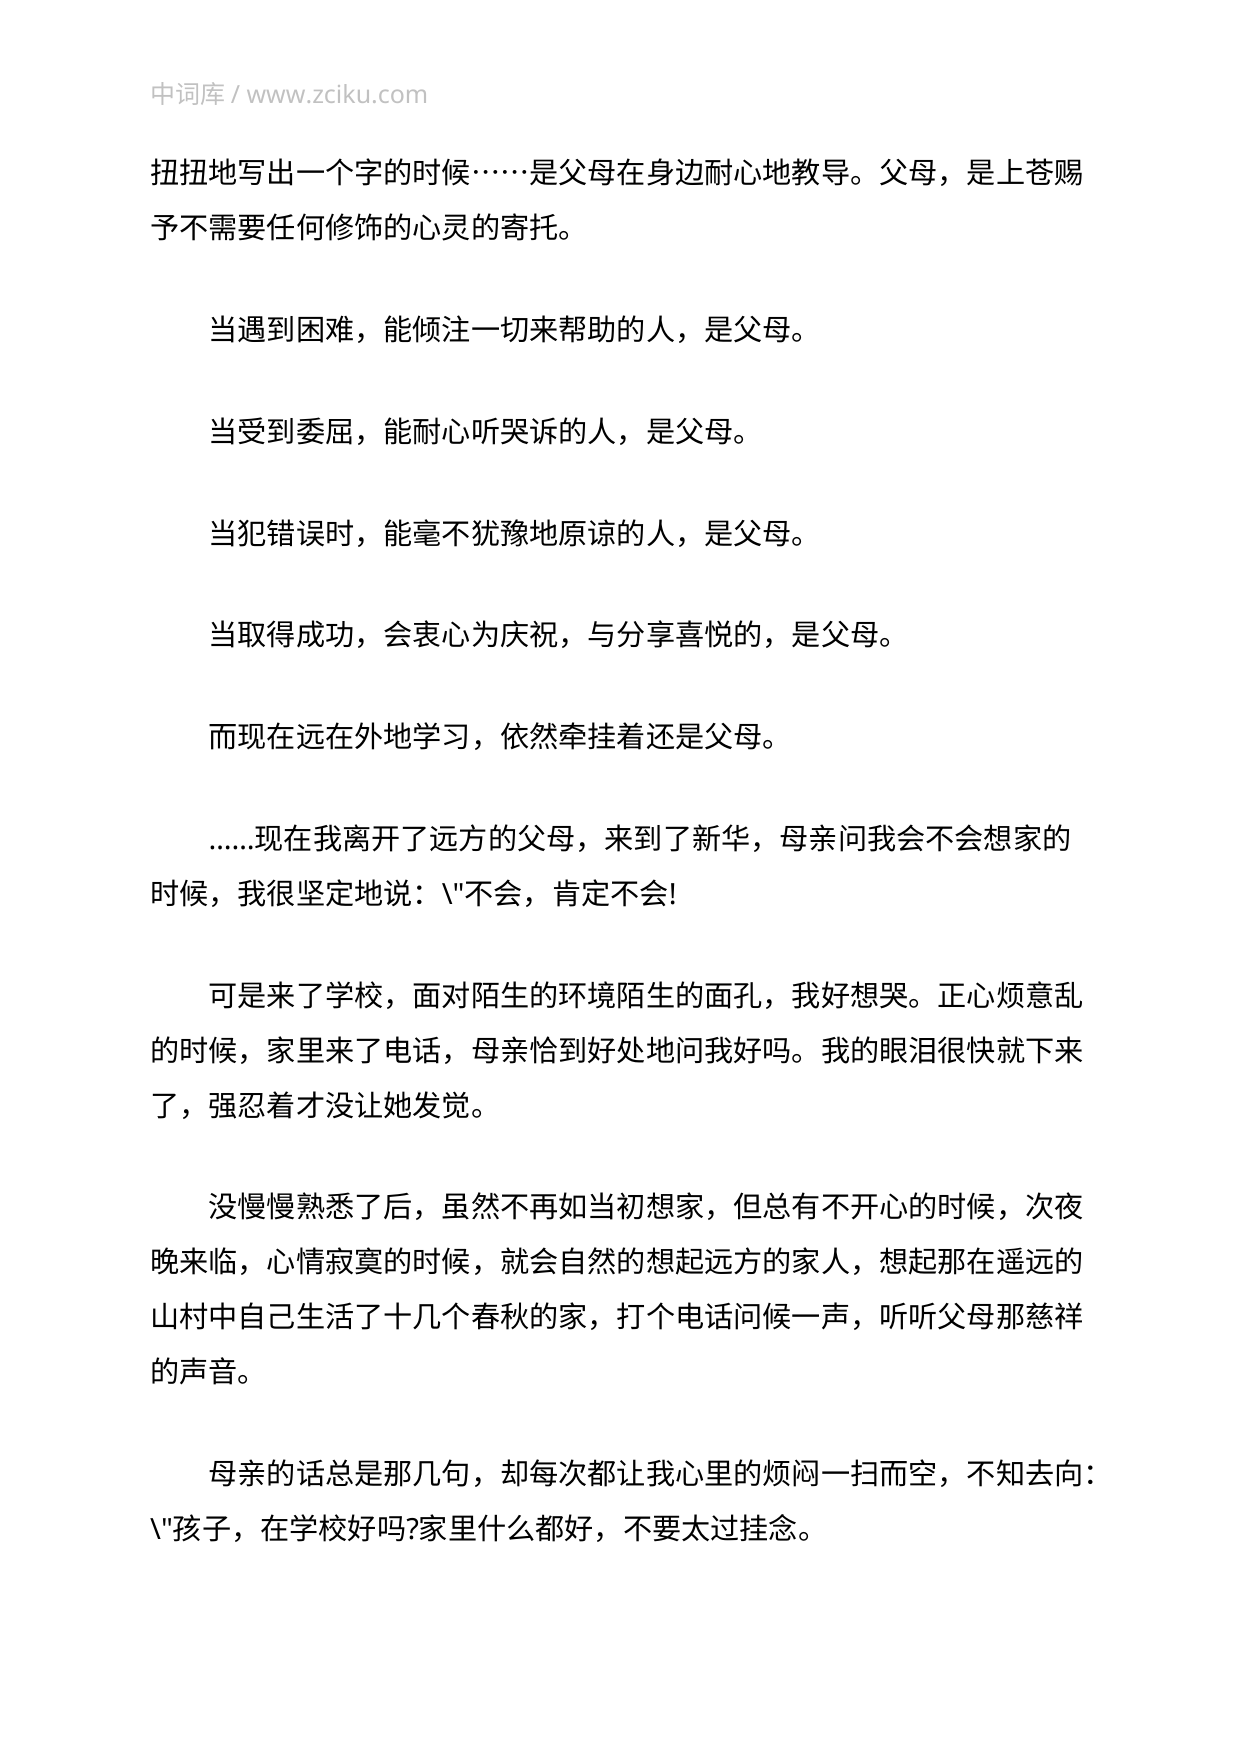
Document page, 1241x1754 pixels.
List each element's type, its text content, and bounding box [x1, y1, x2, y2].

text 当犯错误时，能毫不犹豫地原谅的人，是父母。 [150, 510, 1090, 552]
text 没慢慢熟悉了后，虽然不再如当初想家，但总有不开心的时候，次夜晚来临，心情寂寞的时候，就会自然的想起远方的家人，想起那在遥远的山村中自己生活了十几个春秋的家，打个电话问候一声，听听父母那慈祥的声音。 [150, 1184, 1090, 1391]
text 而现在远在外地学习，依然牵挂着还是父母。 [150, 714, 1090, 756]
text 可是来了学校，面对陌生的环境陌生的面孔，我好想哭。正心烦意乱的时候，家里来了电话，母亲恰到好处地问我好吗。我的眼泪很快就下来了，强忍着才没让她发觉。 [150, 972, 1090, 1124]
text 当取得成功，会衷心为庆祝，与分享喜悦的，是父母。 [150, 612, 1090, 654]
text ……现在我离开了远方的父母，来到了新华，母亲问我会不会想家的时候，我很坚定地说：\"不会，肯定不会! [150, 816, 1090, 913]
text 母亲的话总是那几句，却每次都让我心里的烦闷一扫而空，不知去向：\"孩子，在学校好吗?家里什么都好，不要太过挂念。 [150, 1451, 1090, 1548]
text 当遇到困难，能倾注一切来帮助的人，是父母。 [150, 307, 1090, 349]
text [150, 150, 1090, 247]
text 当受到委屈，能耐心听哭诉的人，是父母。 [150, 408, 1090, 451]
